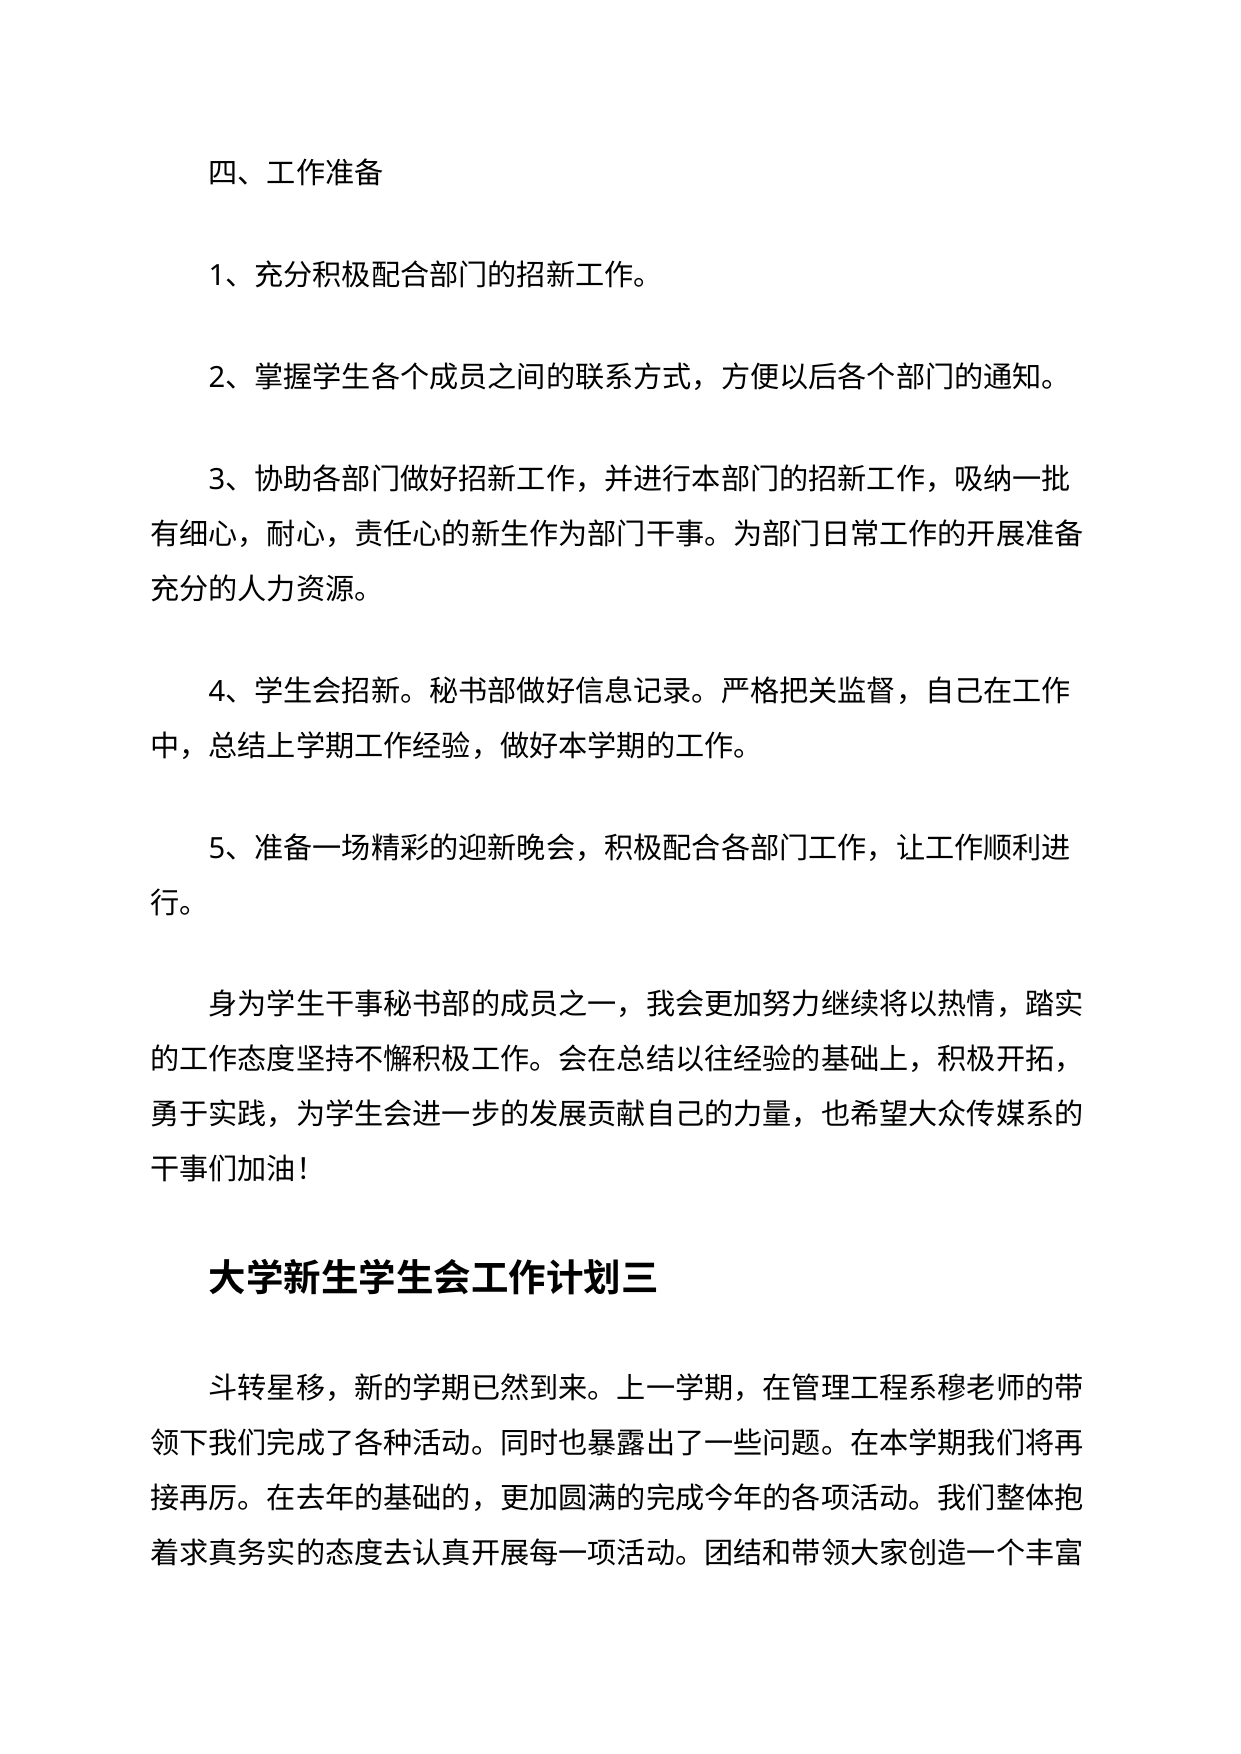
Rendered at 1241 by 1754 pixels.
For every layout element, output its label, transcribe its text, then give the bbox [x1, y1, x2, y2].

text 大学新生学生会工作计划三 [150, 1247, 1090, 1302]
text 1、充分积极配合部门的招新工作。 [150, 252, 1090, 294]
text 四、工作准备 [150, 150, 1090, 192]
text 5、准备一场精彩的迎新晚会，积极配合各部门工作，让工作顺利进行。 [150, 824, 1090, 921]
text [150, 1365, 1090, 1572]
text 2、掌握学生各个成员之间的联系方式，方便以后各个部门的通知。 [150, 354, 1090, 396]
text 3、协助各部门做好招新工作，并进行本部门的招新工作，吸纳一批有细心，耐心，责任心的新生作为部门干事。为部门日常工作的开展准备充分的人力资源。 [150, 456, 1090, 608]
text 身为学生干事秘书部的成员之一，我会更加努力继续将以热情，踏实的工作态度坚持不懈积极工作。会在总结以往经验的基础上，积极开拓，勇于实践，为学生会进一步的发展贡献自己的力量，也希望大众传媒系的干事们加油！ [150, 981, 1090, 1188]
text 4、学生会招新。秘书部做好信息记录。严格把关监督，自己在工作中，总结上学期工作经验，做好本学期的工作。 [150, 667, 1090, 765]
